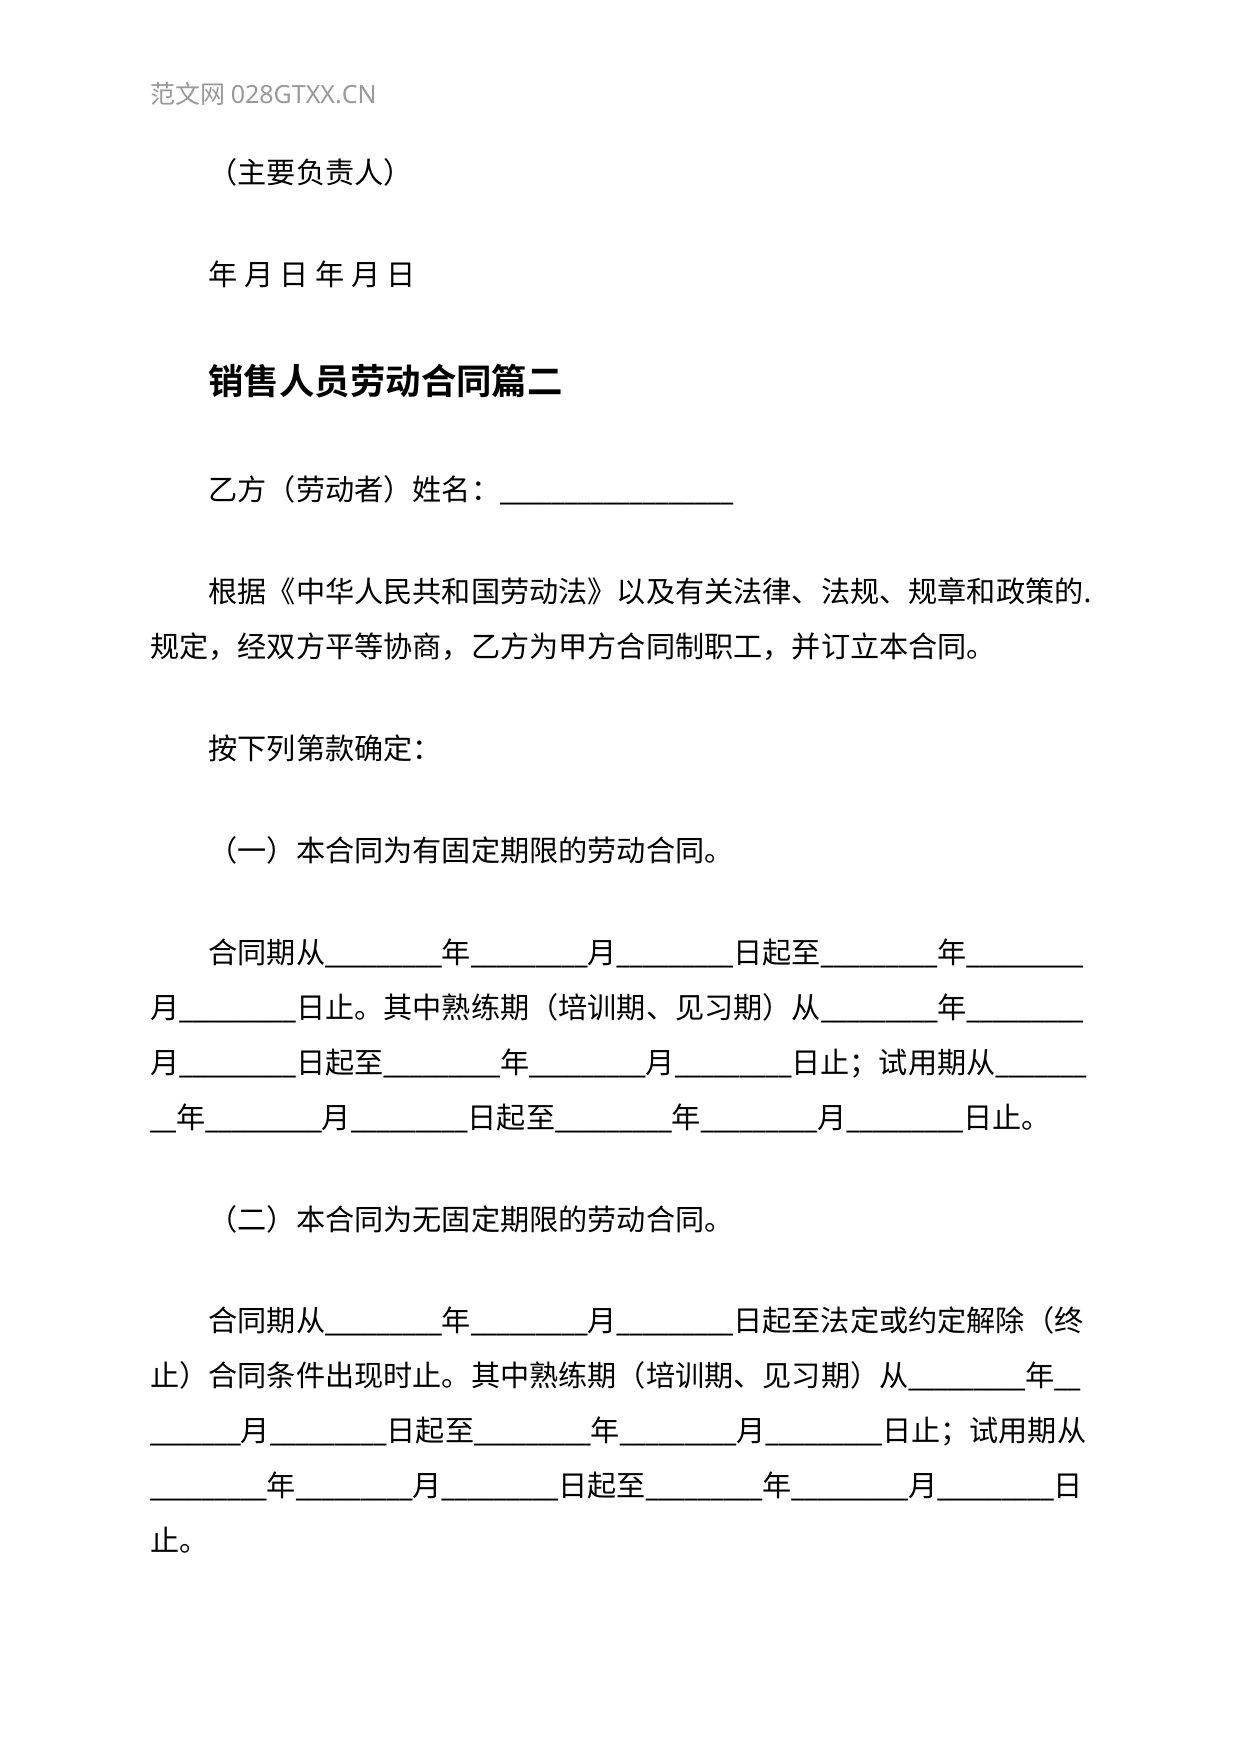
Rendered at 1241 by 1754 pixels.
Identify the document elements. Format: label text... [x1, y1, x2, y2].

text 销售人员劳动合同篇二 [150, 353, 1090, 405]
text 年 月 日 年 月 日 [150, 252, 1090, 294]
text 根据《中华人民共和国劳动法》以及有关法律、法规、规章和政策的.规定，经双方平等协商，乙方为甲方合同制职工，并订立本合同。 [150, 569, 1090, 666]
text （一）本合同为有固定期限的劳动合同。 [150, 827, 1090, 870]
text 合同期从_________年_________月_________日起至_________年_________月_________日止。其中熟练期（培训期、见习期）从_________年_________月_________日起至_________年_________月_________日止；试用期从_________年_________月_________日起至_________年_________月_________日止。 [150, 929, 1090, 1137]
text 合同期从_________年_________月_________日起至法定或约定解除（终止）合同条件出现时止。其中熟练期（培训期、见习期）从_________年_________月_________日起至_________年_________月_________日止；试用期从_________年_________月_________日起至_________年_________月_________日止。 [150, 1298, 1090, 1560]
text （二）本合同为无固定期限的劳动合同。 [150, 1196, 1090, 1238]
text （主要负责人） [150, 150, 1090, 192]
text 按下列第款确定： [150, 726, 1090, 768]
text 乙方（劳动者）姓名：__________________ [150, 467, 1090, 509]
